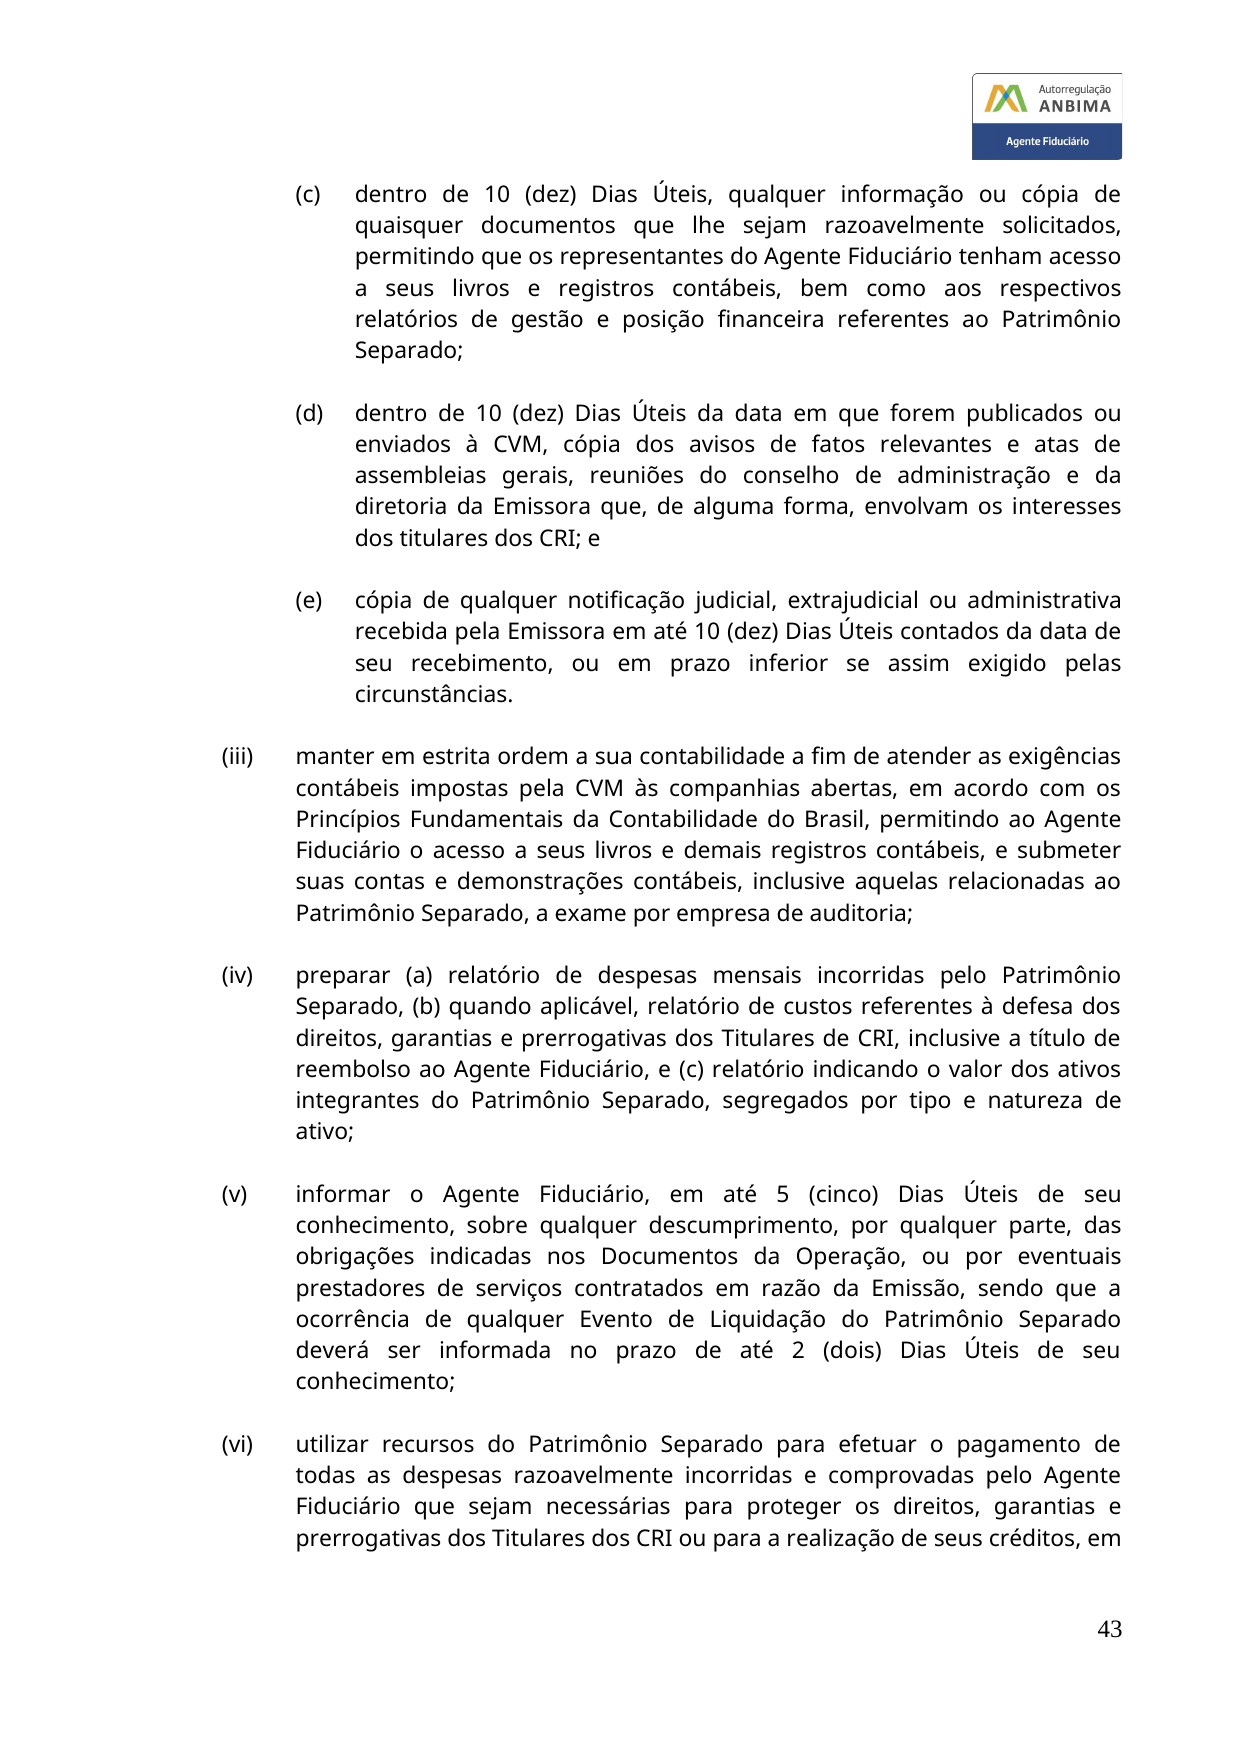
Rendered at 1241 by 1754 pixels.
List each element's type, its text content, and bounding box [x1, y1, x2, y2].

list dentro de 10 (dez) Dias Úteis da data em que forem publicados ou enviados à CVM, cópia dos avisos de fatos relevantes e atas de assembleias gerais, reuniões do conselho de administração e da diretoria da Emissora que, de alguma forma, envolvam os interesses dos titulares dos CRI; e [295, 396, 1122, 552]
list manter em estrita ordem a sua contabilidade a fim de atender as exigências contábeis impostas pela CVM às companhias abertas, em acordo com os Princípios Fundamentais da Contabilidade do Brasil, permitindo ao Agente Fiduciário o acesso a seus livros e demais registros contábeis, e submeter suas contas e demonstrações contábeis, inclusive aquelas relacionadas ao Patrimônio Separado, a exame por empresa de auditoria; [222, 740, 1122, 927]
list cópia de qualquer notificação judicial, extrajudicial ou administrativa recebida pela Emissora em até 10 (dez) Dias Úteis contados da data de seu recebimento, ou em prazo inferior se assim exigido pelas circunstâncias. [295, 583, 1122, 708]
picture [972, 73, 1123, 160]
list dentro de 10 (dez) Dias Úteis, qualquer informação ou cópia de quaisquer documentos que lhe sejam razoavelmente solicitados, permitindo que os representantes do Agente Fiduciário tenham acesso a seus livros e registros contábeis, bem como aos respectivos relatórios de gestão e posição financeira referentes ao Patrimônio Separado; [295, 177, 1122, 365]
list informar o Agente Fiduciário, em até 5 (cinco) Dias Úteis de seu conhecimento, sobre qualquer descumprimento, por qualquer parte, das obrigações indicadas nos Documentos da Operação, ou por eventuais prestadores de serviços contratados em razão da Emissão, sendo que a ocorrência de qualquer Evento de Liquidação do Patrimônio Separado deverá ser informada no prazo de até 2 (dois) Dias Úteis de seu conhecimento; [222, 1177, 1122, 1396]
list preparar (a) relatório de despesas mensais incorridas pelo Patrimônio Separado, (b) quando aplicável, relatório de custos referentes à defesa dos direitos, garantias e prerrogativas dos Titulares de CRI, inclusive a título de reembolso ao Agente Fiduciário, e (c) relatório indicando o valor dos ativos integrantes do Patrimônio Separado, segregados por tipo e natureza de ativo; [222, 958, 1122, 1146]
